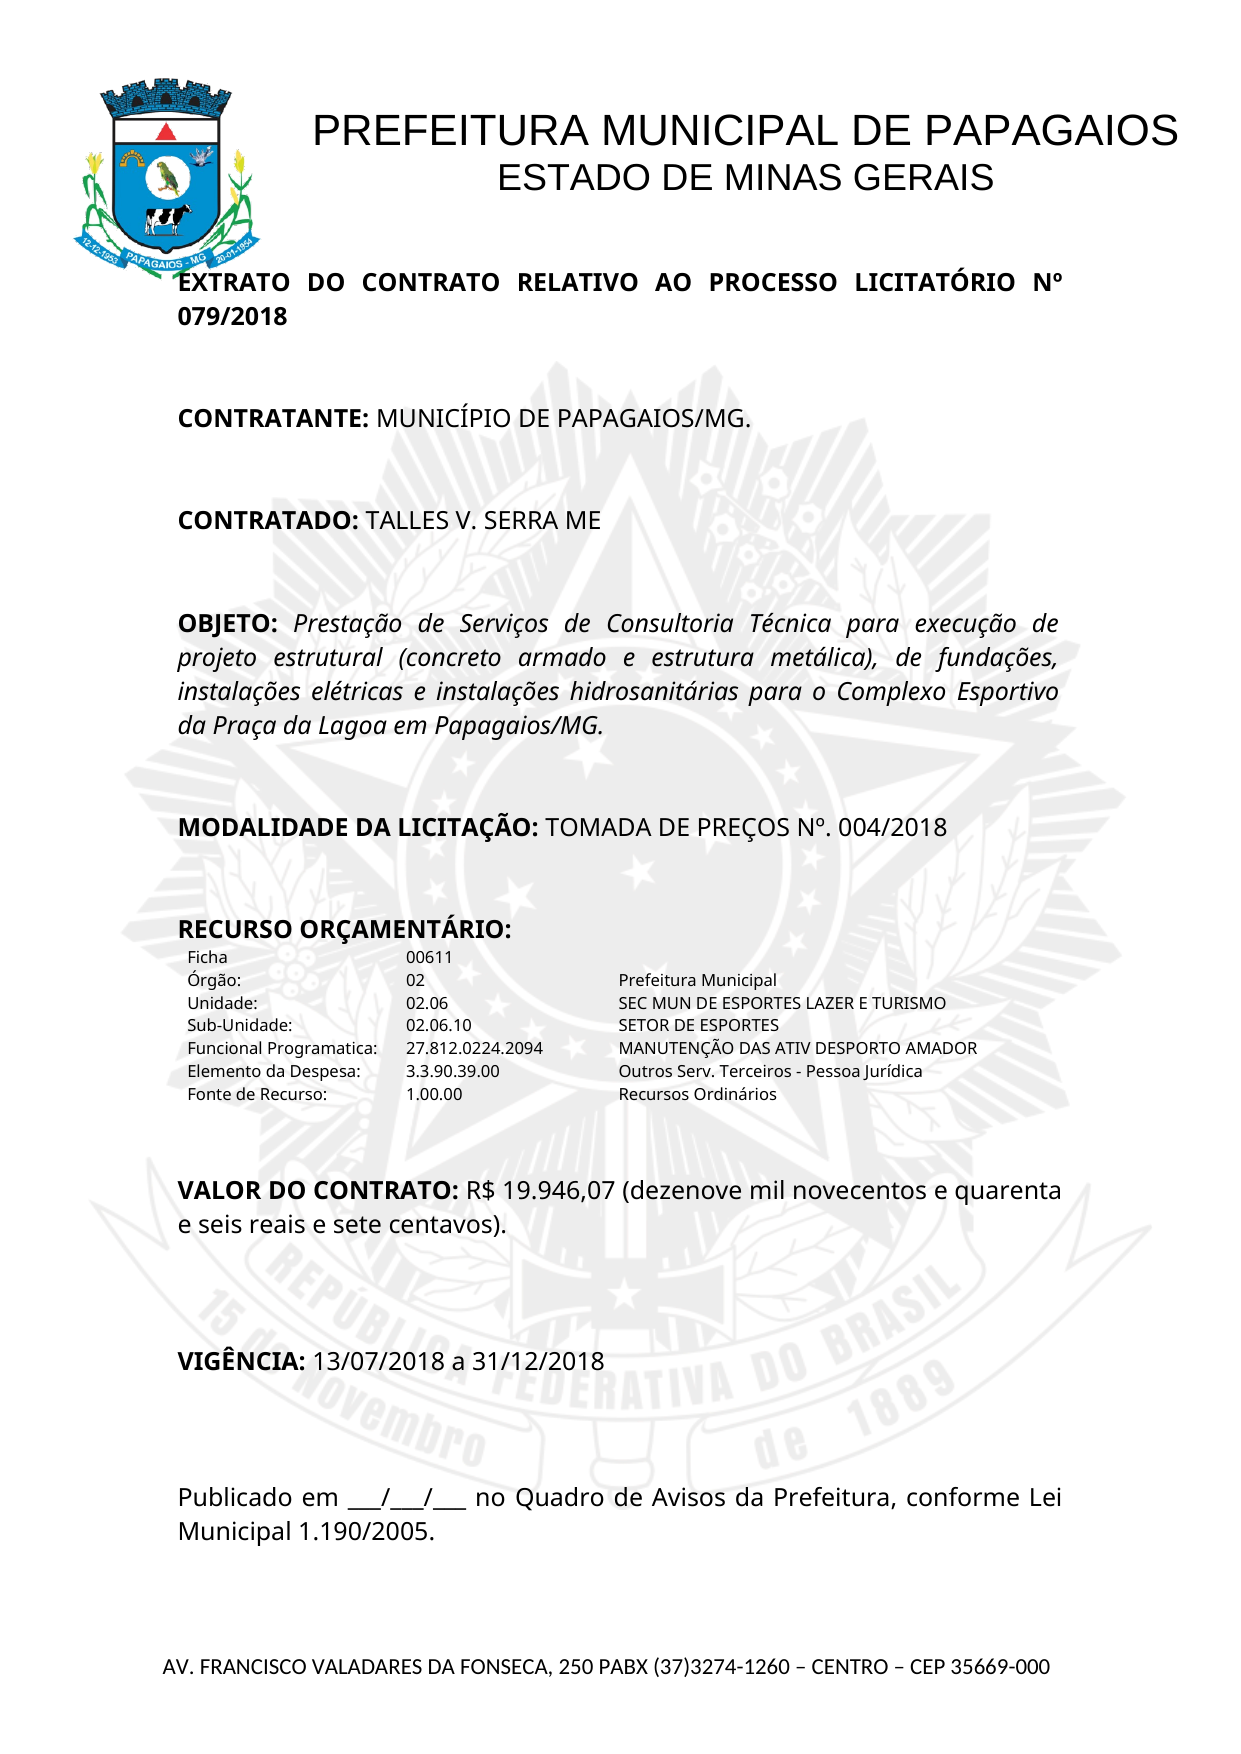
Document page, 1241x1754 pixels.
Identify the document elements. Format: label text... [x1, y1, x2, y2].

text VIGÊNCIA: 13/07/2018 a 31/12/2018 [177, 1343, 1063, 1377]
text CONTRATANTE: MUNICÍPIO DE PAPAGAIOS/MG. [177, 401, 1063, 435]
text RECURSO ORÇAMENTÁRIO: [177, 912, 1063, 946]
text Publicado em ___/___/___ no Quadro de Avisos da Prefeitura, conforme Lei Municipal 1.190/2005. [177, 1479, 1063, 1548]
text CONTRATADO: TALLES V. SERRA ME [177, 503, 1063, 537]
picture [88, 361, 1153, 1510]
text Fonte de Recurso: 1.00.00 Recursos Ordinários [177, 1082, 1063, 1105]
text MODALIDADE DA LICITAÇÃO: TOMADA DE PREÇOS Nº. 004/2018 [177, 809, 1063, 844]
picture [217, 256, 225, 262]
text Ficha 00611 [177, 946, 1063, 968]
text EXTRATO DO CONTRATO RELATIVO AO PROCESSO LICITATÓRIO Nº 079/2018 [177, 264, 1063, 333]
picture [72, 73, 262, 281]
text VALOR DO CONTRATO: R$ 19.946,07 (dezenove mil novecentos e quarenta e seis reais e sete centavos). [177, 1173, 1063, 1241]
text Sub-Unidade: 02.06.10 SETOR DE ESPORTES [177, 1014, 1063, 1037]
text OBJETO: Prestação de Serviços de Consultoria Técnica para execução de projeto estrutural (concreto armado e estrutura metálica), de fundações, instalações elétricas e instalações hidrosanitárias para o Complexo Esportivo da Praça da Lagoa em Papagaios/MG. [177, 605, 1063, 741]
text Elemento da Despesa: 3.3.90.39.00 Outros Serv. Terceiros - Pessoa Jurídica [177, 1059, 1063, 1082]
picture [237, 240, 252, 250]
picture [191, 255, 205, 263]
text Funcional Programatica: 27.812.0224.2094 MANUTENÇÃO DAS ATIV DESPORTO AMADOR [177, 1037, 1063, 1059]
text Órgão: 02 Prefeitura Municipal [177, 968, 1063, 991]
text Unidade: 02.06 SEC MUN DE ESPORTES LAZER E TURISMO [177, 991, 1063, 1014]
